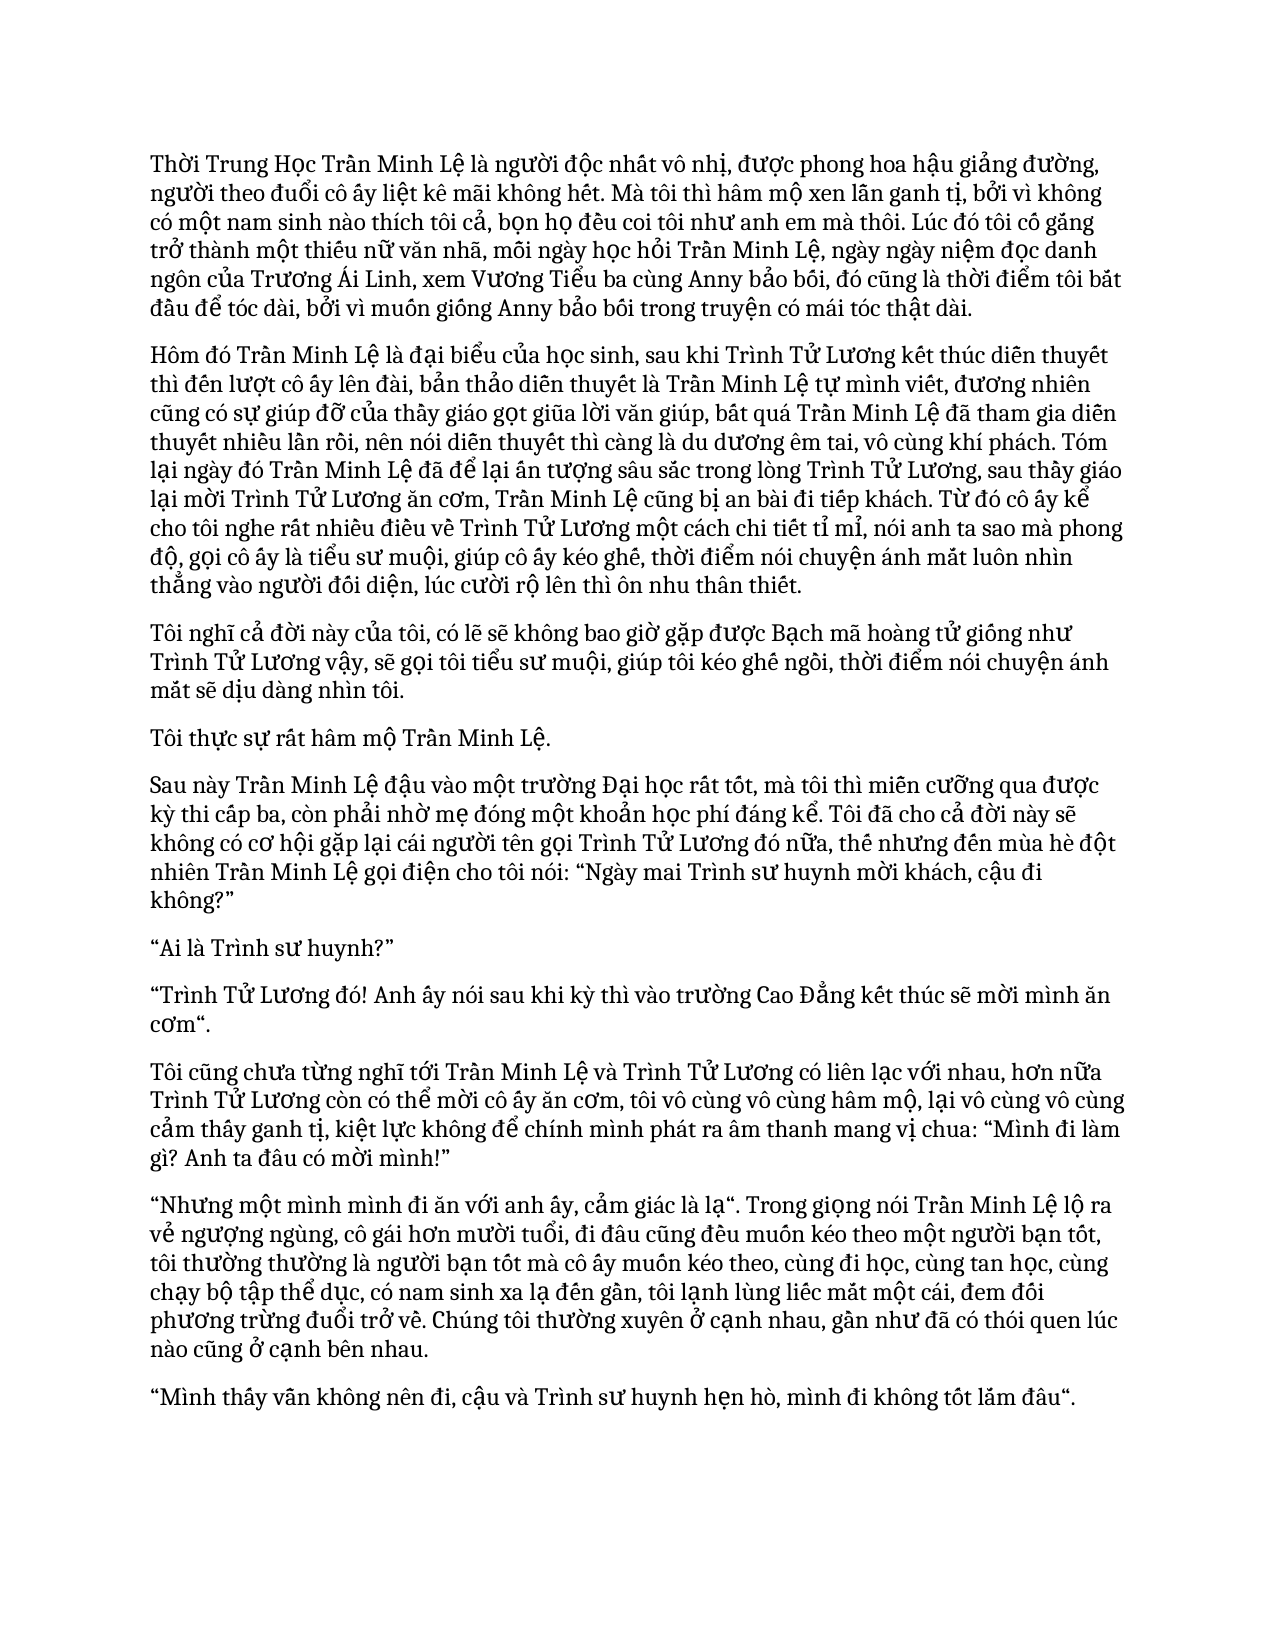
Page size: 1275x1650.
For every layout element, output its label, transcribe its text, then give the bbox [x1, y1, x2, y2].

text “Nhưng một mình mình đi ăn với anh ấy, cảm giác là lạ“. Trong giọng nói Trần Minh Lệ lộ ra vẻ ngượng ngùng, cô gái hơn mười tuổi, đi đâu cũng đều muốn kéo theo một người bạn tốt, tôi thường thường là người bạn tốt mà cô ấy muốn kéo theo, cùng đi học, cùng tan học, cùng chạy bộ tập thể dục, có nam sinh xa lạ đến gần, tôi lạnh lùng liếc mắt một cái, đem đối phương trừng đuổi trở về. Chúng tôi thường xuyên ở cạnh nhau, gần như đã có thói quen lúc nào cũng ở cạnh bên nhau. [150, 1191, 1125, 1364]
text Sau này Trần Minh Lệ đậu vào một trường Đại học rất tốt, mà tôi thì miễn cưỡng qua được kỳ thi cấp ba, còn phải nhờ mẹ đóng một khoản học phí đáng kể. Tôi đã cho cả đời này sẽ không có cơ hội gặp lại cái người tên gọi Trình Tử Lương đó nữa, thế nhưng đến mùa hè đột nhiên Trần Minh Lệ gọi điện cho tôi nói: “Ngày mai Trình sư huynh mời khách, cậu đi không?” [150, 771, 1125, 915]
text Tôi thực sự rất hâm mộ Trần Minh Lệ. [150, 724, 1125, 752]
text “Mình thấy vẫn không nên đi, cậu và Trình sư huynh hẹn hò, mình đi không tốt lắm đâu“. [150, 1382, 1125, 1411]
text Tôi nghĩ cả đời này của tôi, có lẽ sẽ không bao giờ gặp được Bạch mã hoàng tử giống như Trình Tử Lương vậy, sẽ gọi tôi tiểu sư muội, giúp tôi kéo ghế ngồi, thời điểm nói chuyện ánh mắt sẽ dịu dàng nhìn tôi. [150, 619, 1125, 705]
text “Trình Tử Lương đó! Anh ấy nói sau khi kỳ thì vào trường Cao Đẳng kết thúc sẽ mời mình ăn cơm“. [150, 981, 1125, 1039]
text Tôi cũng chưa từng nghĩ tới Trần Minh Lệ và Trình Tử Lương có liên lạc với nhau, hơn nữa Trình Tử Lương còn có thể mời cô ấy ăn cơm, tôi vô cùng vô cùng hâm mộ, lại vô cùng vô cùng cảm thấy ganh tị, kiệt lực không để chính mình phát ra âm thanh mang vị chua: “Mình đi làm gì? Anh ta đâu có mời mình!” [150, 1057, 1125, 1172]
text Hôm đó Trần Minh Lệ là đại biểu của học sinh, sau khi Trình Tử Lương kết thúc diễn thuyết thì đến lượt cô ấy lên đài, bản thảo diễn thuyết là Trần Minh Lệ tự mình viết, đương nhiên cũng có sự giúp đỡ của thầy giáo gọt giũa lời văn giúp, bất quá Trần Minh Lệ đã tham gia diễn thuyết nhiều lần rồi, nên nói diễn thuyết thì càng là du dương êm tai, vô cùng khí phách. Tóm lại ngày đó Trần Minh Lệ đã để lại ấn tượng sâu sắc trong lòng Trình Tử Lương, sau thầy giáo lại mời Trình Tử Lương ăn cơm, Trần Minh Lệ cũng bị an bài đi tiếp khách. Từ đó cô ấy kể cho tôi nghe rất nhiều điều về Trình Tử Lương một cách chi tiết tỉ mỉ, nói anh ta sao mà phong độ, gọi cô ấy là tiểu sư muội, giúp cô ấy kéo ghế, thời điểm nói chuyện ánh mắt luôn nhìn thẳng vào người đối diện, lúc cười rộ lên thì ôn nhu thân thiết. [150, 341, 1125, 600]
text “Ai là Trình sư huynh?” [150, 934, 1125, 962]
text Thời Trung Học Trần Minh Lệ là người độc nhất vô nhị, được phong hoa hậu giảng đường, người theo đuổi cô ấy liệt kê mãi không hết. Mà tôi thì hâm mộ xen lẫn ganh tị, bởi vì không có một nam sinh nào thích tôi cả, bọn họ đều coi tôi như anh em mà thôi. Lúc đó tôi cố gắng trở thành một thiếu nữ văn nhã, mỗi ngày học hỏi Trần Minh Lệ, ngày ngày niệm đọc danh ngôn của Trương Ái Linh, xem Vương Tiểu ba cùng Anny bảo bối, đó cũng là thời điểm tôi bắt đầu để tóc dài, bởi vì muốn giống Anny bảo bối trong truyện có mái tóc thật dài. [150, 150, 1125, 322]
